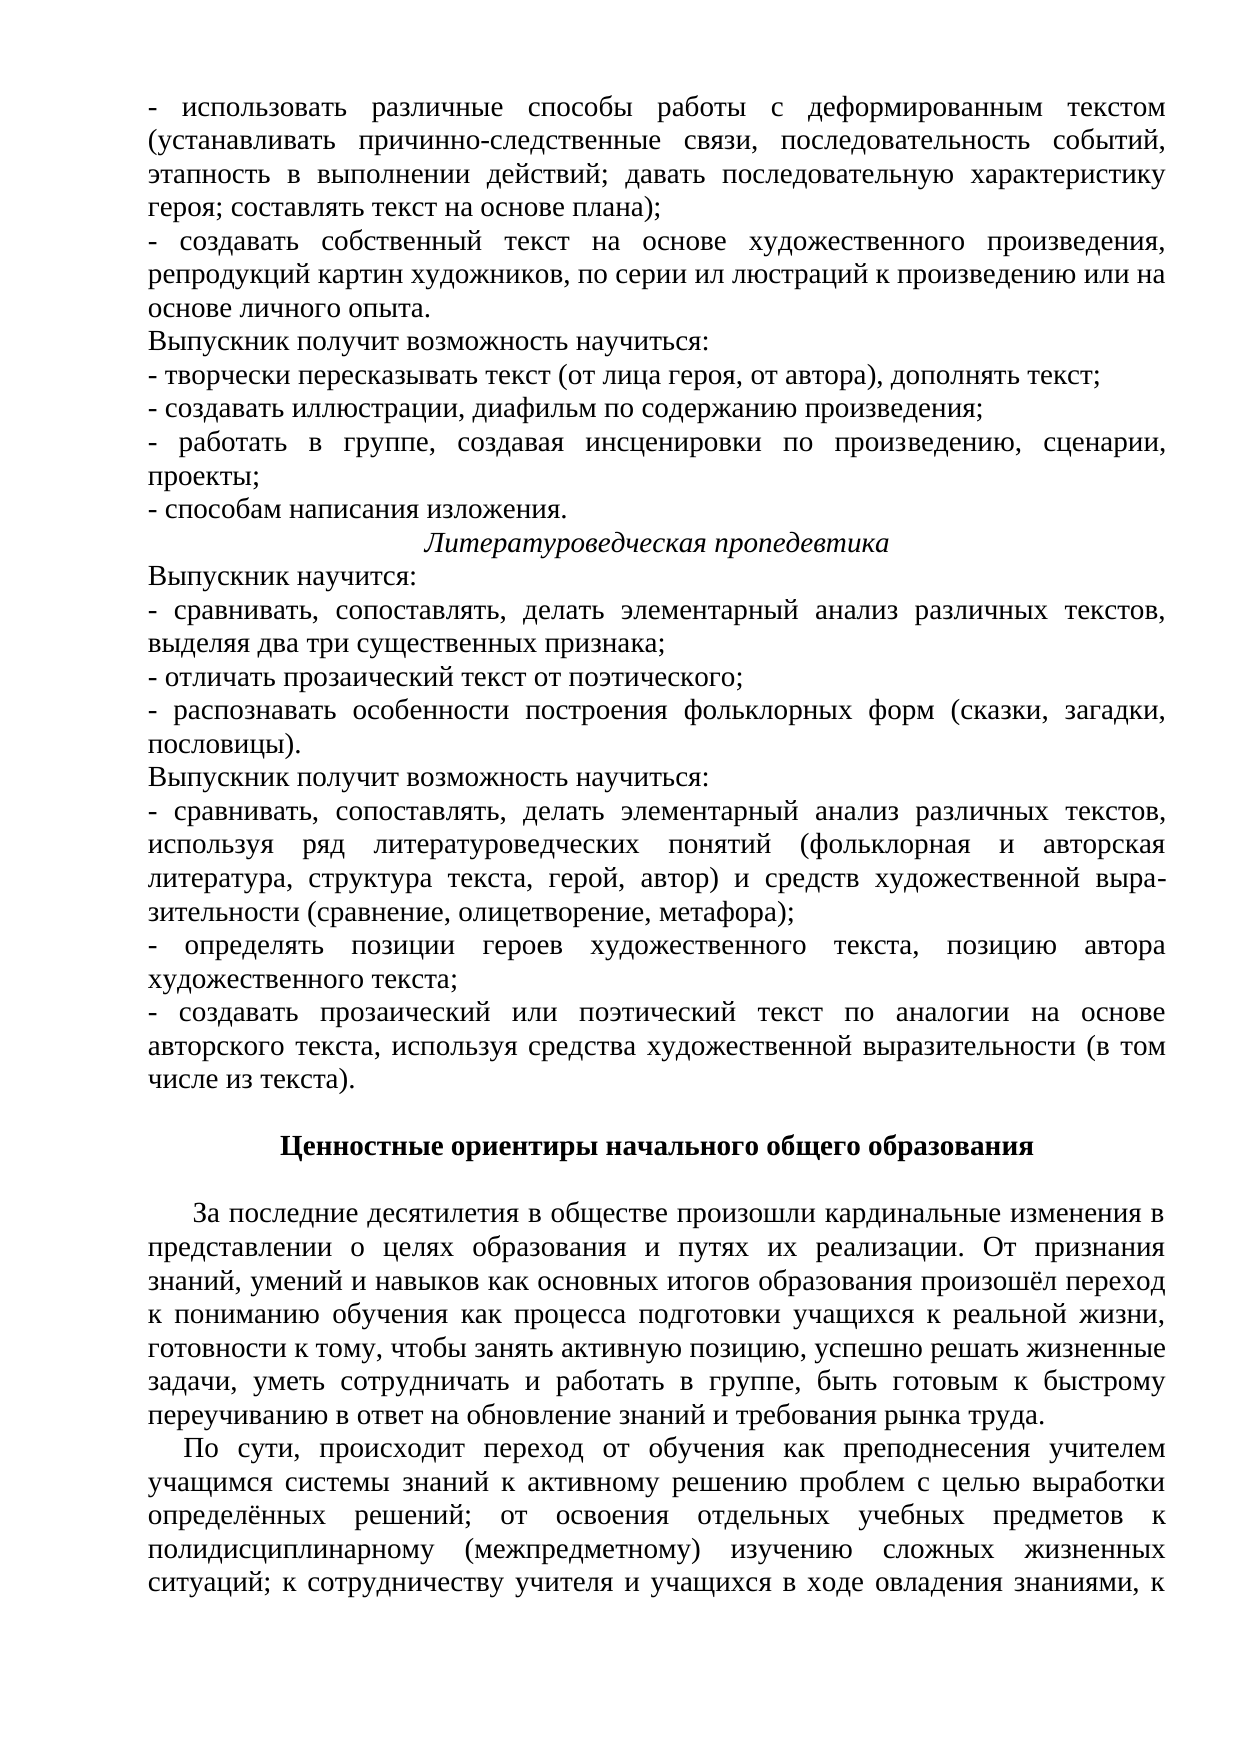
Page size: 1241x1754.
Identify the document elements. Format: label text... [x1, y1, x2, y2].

text - сравнивать, сопоставлять, делать элементарный анализ различных текстов, используя ряд литературоведческих понятий (фольклорная и авторская литература, структура текста, герой, автор) и средств художественной выразительности (сравнение, олицетворение, метафора); [148, 793, 1167, 927]
text - сравнивать, сопоставлять, делать элементарный анализ различных текстов, выделяя два три существенных признака; [148, 592, 1167, 659]
text Выпускник научится: [148, 558, 1167, 592]
text Выпускник получит возможность научиться: [148, 323, 1167, 357]
text - творчески пересказывать текст (от лица героя, от автора), дополнять текст; [148, 357, 1167, 391]
text - способам написания изложения. [148, 491, 1167, 525]
text - создавать собственный текст на основе художественного произведения, репродукций картин художников, по серии ил люстраций к произведению или на основе личного опыта. [148, 223, 1167, 323]
text - определять позиции героев художественного текста, позицию автора художественного текста; [148, 927, 1167, 994]
text - создавать прозаический или поэтический текст по аналогии на основе авторского текста, используя средства художественной выразительности (в том числе из текста). [148, 994, 1167, 1095]
text Литературоведческая пропедевтика [148, 525, 1167, 558]
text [148, 1430, 1167, 1598]
text Выпускник получит возможность научиться: [148, 759, 1167, 793]
text - распознавать особенности построения фольклорных форм (сказки, загадки, пословицы). [148, 692, 1167, 759]
text - отличать прозаический текст от поэтического; [148, 659, 1167, 692]
text За последние десятилетия в обществе произошли кардинальные изменения в представлении о целях образования и путях их реализации. От признания знаний, умений и навыков как основных итогов образования произошёл переход к пониманию обучения как процесса подготовки учащихся к реальной жизни, готовности к тому, чтобы занять активную позицию, успешно решать жизненные задачи, уметь сотрудничать и работать в группе, быть готовым к быстрому переучиванию в ответ на обновление знаний и требования рынка труда. [148, 1196, 1167, 1430]
text - использовать различные способы работы с деформированным текстом (устанавливать причинно-следственные связи, последовательность событий, этапность в выполнении действий; давать последовательную характеристику героя; составлять текст на основе плана); [148, 89, 1167, 223]
text Ценностные ориентиры начального общего образования [148, 1128, 1167, 1162]
text - работать в группе, создавая инсценировки по произведению, сценарии, проекты; [148, 424, 1167, 491]
text - создавать иллюстрации, диафильм по содержанию произведения; [148, 391, 1167, 424]
